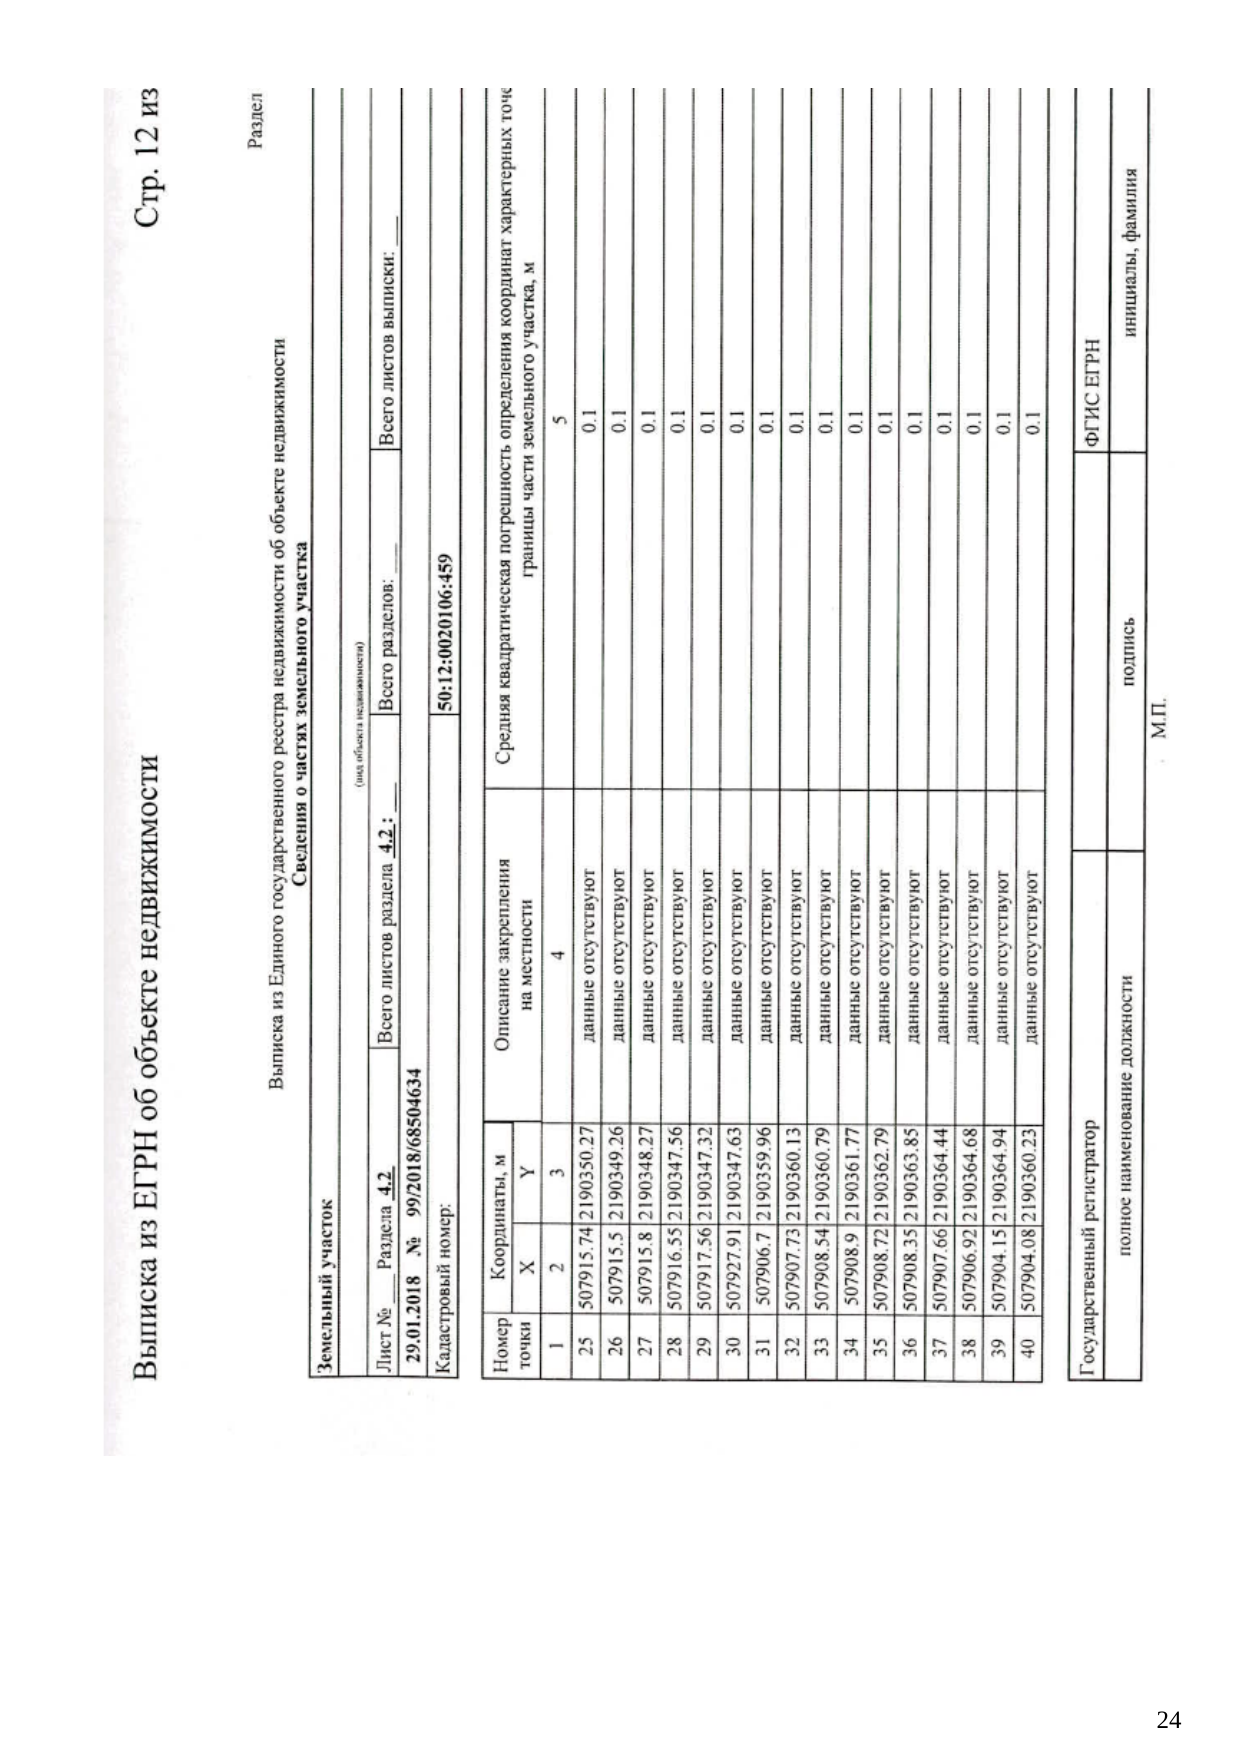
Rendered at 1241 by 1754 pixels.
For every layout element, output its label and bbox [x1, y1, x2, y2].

picture [103, 88, 1182, 1456]
